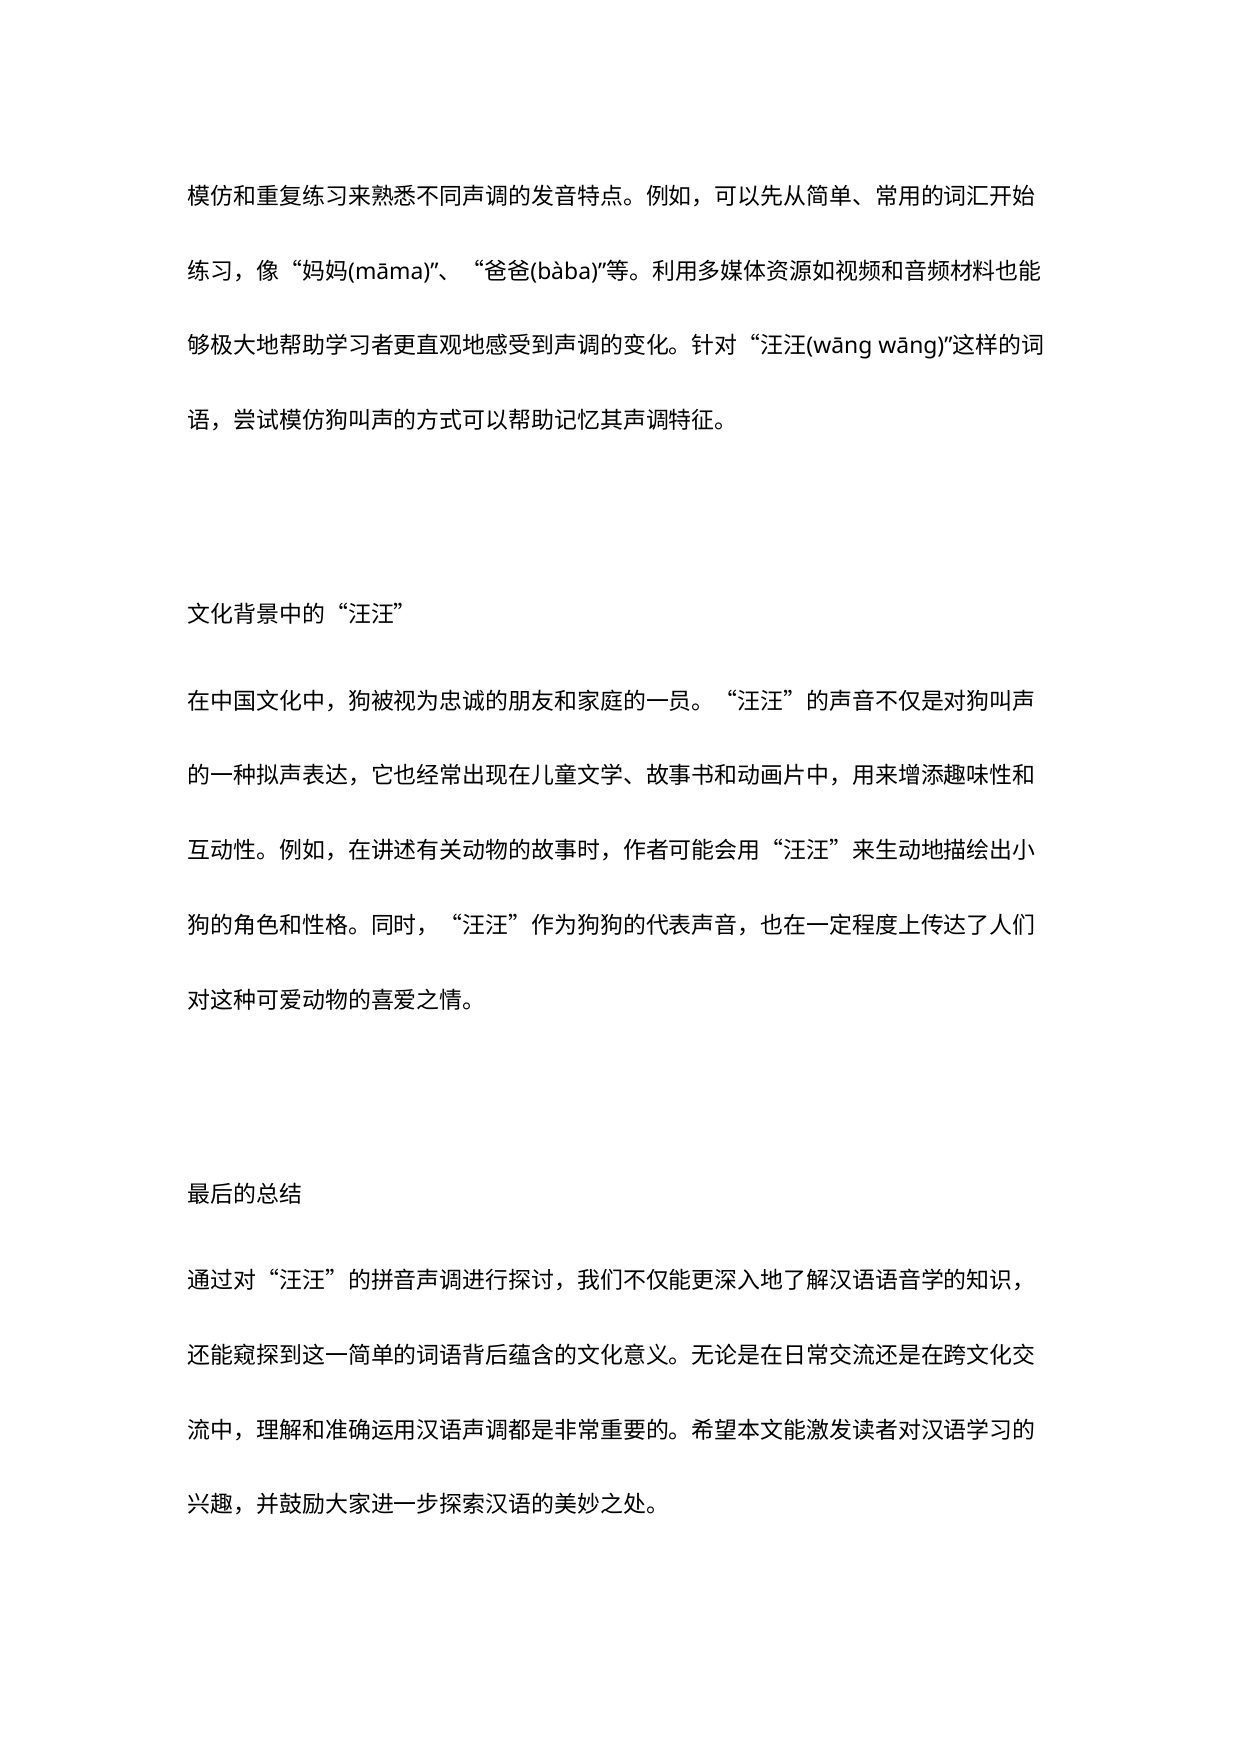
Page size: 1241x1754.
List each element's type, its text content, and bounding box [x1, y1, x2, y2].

text 在中国文化中，狗被视为忠诚的朋友和家庭的一员。“汪汪”的声音不仅是对狗叫声的一种拟声表达，它也经常出现在儿童文学、故事书和动画片中，用来增添趣味性和互动性。例如，在讲述有关动物的故事时，作者可能会用“汪汪”来生动地描绘出小狗的角色和性格。同时，“汪汪”作为狗狗的代表声音，也在一定程度上传达了人们对这种可爱动物的喜爱之情。 [187, 667, 1053, 1031]
text 通过对“汪汪”的拼音声调进行探讨，我们不仅能更深入地了解汉语语音学的知识，还能窥探到这一简单的词语背后蕴含的文化意义。无论是在日常交流还是在跨文化交流中，理解和准确运用汉语声调都是非常重要的。希望本文能激发读者对汉语学习的兴趣，并鼓励大家进一步探索汉语的美妙之处。 [187, 1246, 1053, 1536]
text 文化背景中的“汪汪” [187, 580, 1053, 645]
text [187, 162, 1053, 451]
text 最后的总结 [187, 1160, 1053, 1225]
